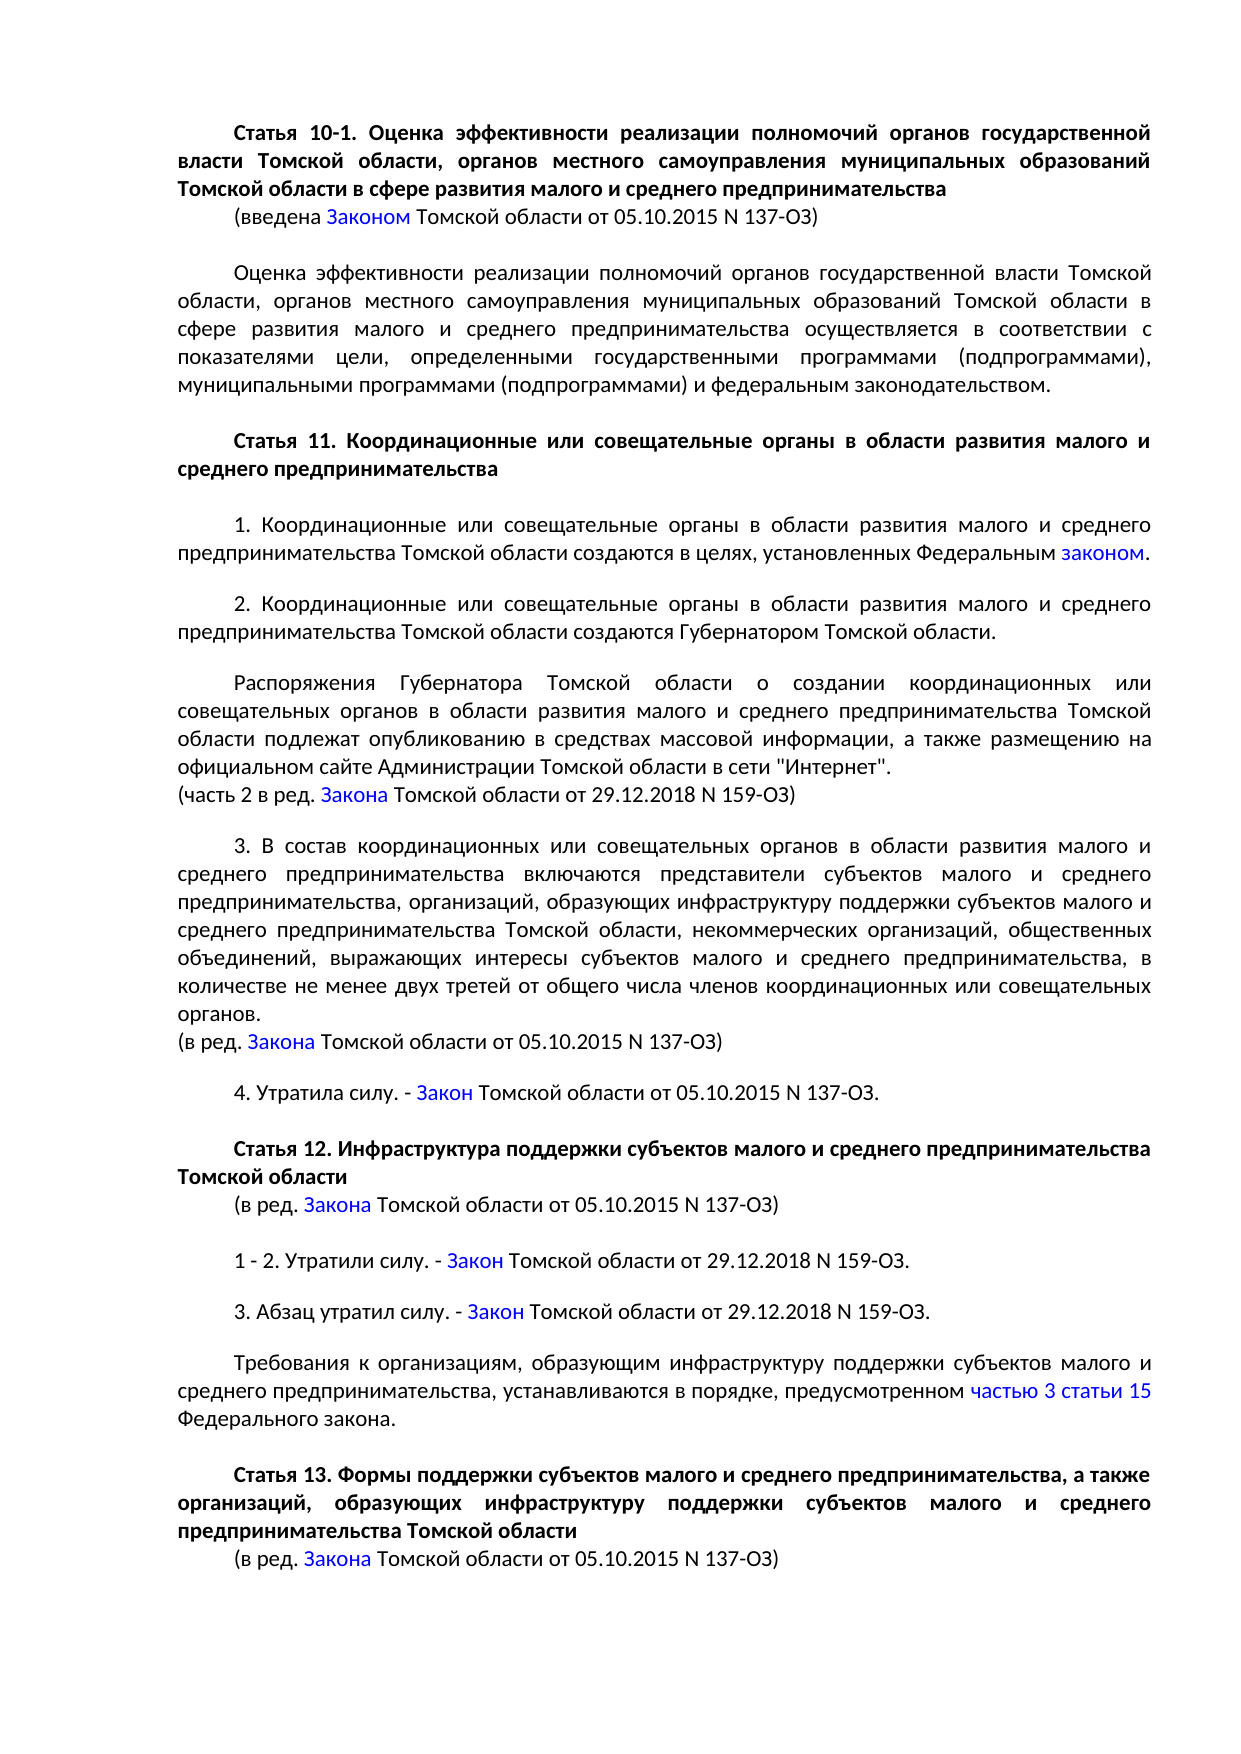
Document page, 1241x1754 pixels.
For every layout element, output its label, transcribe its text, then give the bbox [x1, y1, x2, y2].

text 3. В состав координационных или совещательных органов в области развития малого и среднего предпринимательства включаются представители субъектов малого и среднего предпринимательства, организаций, образующих инфраструктуру поддержки субъектов малого и среднего предпринимательства Томской области, некоммерческих организаций, общественных объединений, выражающих интересы субъектов малого и среднего предпринимательства, в количестве не менее двух третей от общего числа членов координационных или совещательных органов. [177, 831, 1152, 1027]
title Статья 11. Координационные или совещательные органы в области развития малого и среднего предпринимательства [177, 426, 1152, 482]
text 1. Координационные или совещательные органы в области развития малого и среднего предпринимательства Томской области создаются в целях, установленных Федеральным законом. [177, 510, 1152, 566]
text Распоряжения Губернатора Томской области о создании координационных или совещательных органов в области развития малого и среднего предпринимательства Томской области подлежат опубликованию в средствах массовой информации, а также размещению на официальном сайте Администрации Томской области в сети "Интернет". [177, 668, 1152, 780]
text 3. Абзац утратил силу. - Закон Томской области от 29.12.2018 N 159-ОЗ. [177, 1297, 1152, 1326]
text 2. Координационные или совещательные органы в области развития малого и среднего предпринимательства Томской области создаются Губернатором Томской области. [177, 589, 1152, 645]
text (введена Законом Томской области от 05.10.2015 N 137-ОЗ) [177, 202, 1152, 230]
title Статья 10-1. Оценка эффективности реализации полномочий органов государственной власти Томской области, органов местного самоуправления муниципальных образований Томской области в сфере развития малого и среднего предпринимательства [177, 118, 1152, 202]
text (в ред. Закона Томской области от 05.10.2015 N 137-ОЗ) [177, 1027, 1152, 1056]
text (часть 2 в ред. Закона Томской области от 29.12.2018 N 159-ОЗ) [177, 780, 1152, 808]
text Оценка эффективности реализации полномочий органов государственной власти Томской области, органов местного самоуправления муниципальных образований Томской области в сфере развития малого и среднего предпринимательства осуществляется в соответствии с показателями цели, определенными государственными программами (подпрограммами), муниципальными программами (подпрограммами) и федеральным законодательством. [177, 258, 1152, 398]
text (в ред. Закона Томской области от 05.10.2015 N 137-ОЗ) [177, 1544, 1152, 1573]
text Требования к организациям, образующим инфраструктуру поддержки субъектов малого и среднего предпринимательства, устанавливаются в порядке, предусмотренном частью 3 статьи 15 Федерального закона. [177, 1348, 1152, 1432]
title Статья 13. Формы поддержки субъектов малого и среднего предпринимательства, а также организаций, образующих инфраструктуру поддержки субъектов малого и среднего предпринимательства Томской области [177, 1461, 1152, 1544]
text (в ред. Закона Томской области от 05.10.2015 N 137-ОЗ) [177, 1191, 1152, 1218]
title Статья 12. Инфраструктура поддержки субъектов малого и среднего предпринимательства Томской области [177, 1134, 1152, 1191]
text 1 - 2. Утратили силу. - Закон Томской области от 29.12.2018 N 159-ОЗ. [177, 1247, 1152, 1274]
text 4. Утратила силу. - Закон Томской области от 05.10.2015 N 137-ОЗ. [177, 1078, 1152, 1106]
